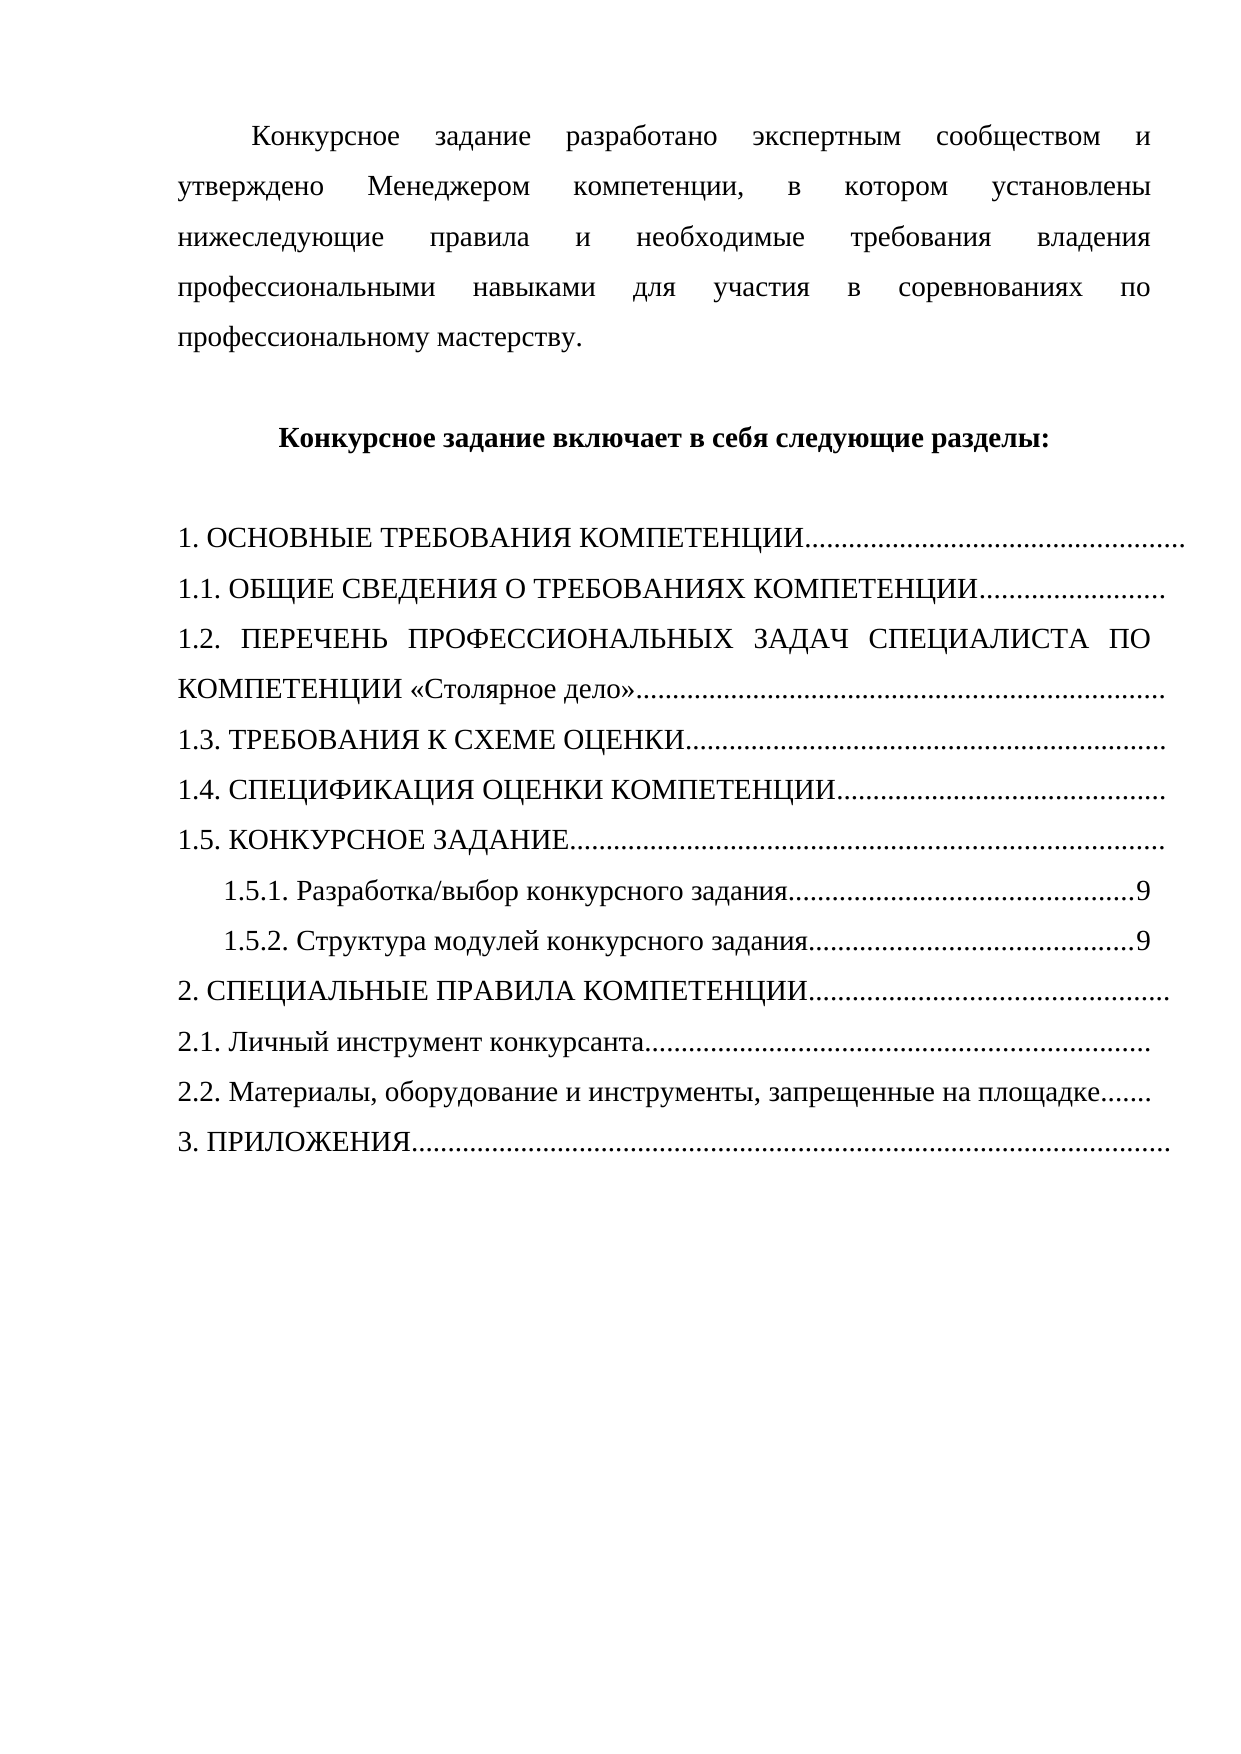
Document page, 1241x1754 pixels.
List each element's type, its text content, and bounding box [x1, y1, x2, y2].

text Конкурсное задание разработано экспертным сообществом и утверждено Менеджером компетенции, в котором установлены нижеследующие правила и необходимые требования владения профессиональными навыками для участия в соревнованиях по профессиональному мастерству. [177, 118, 1152, 353]
list Конкурсное задание включает в себя следующие разделы: [177, 420, 1152, 453]
